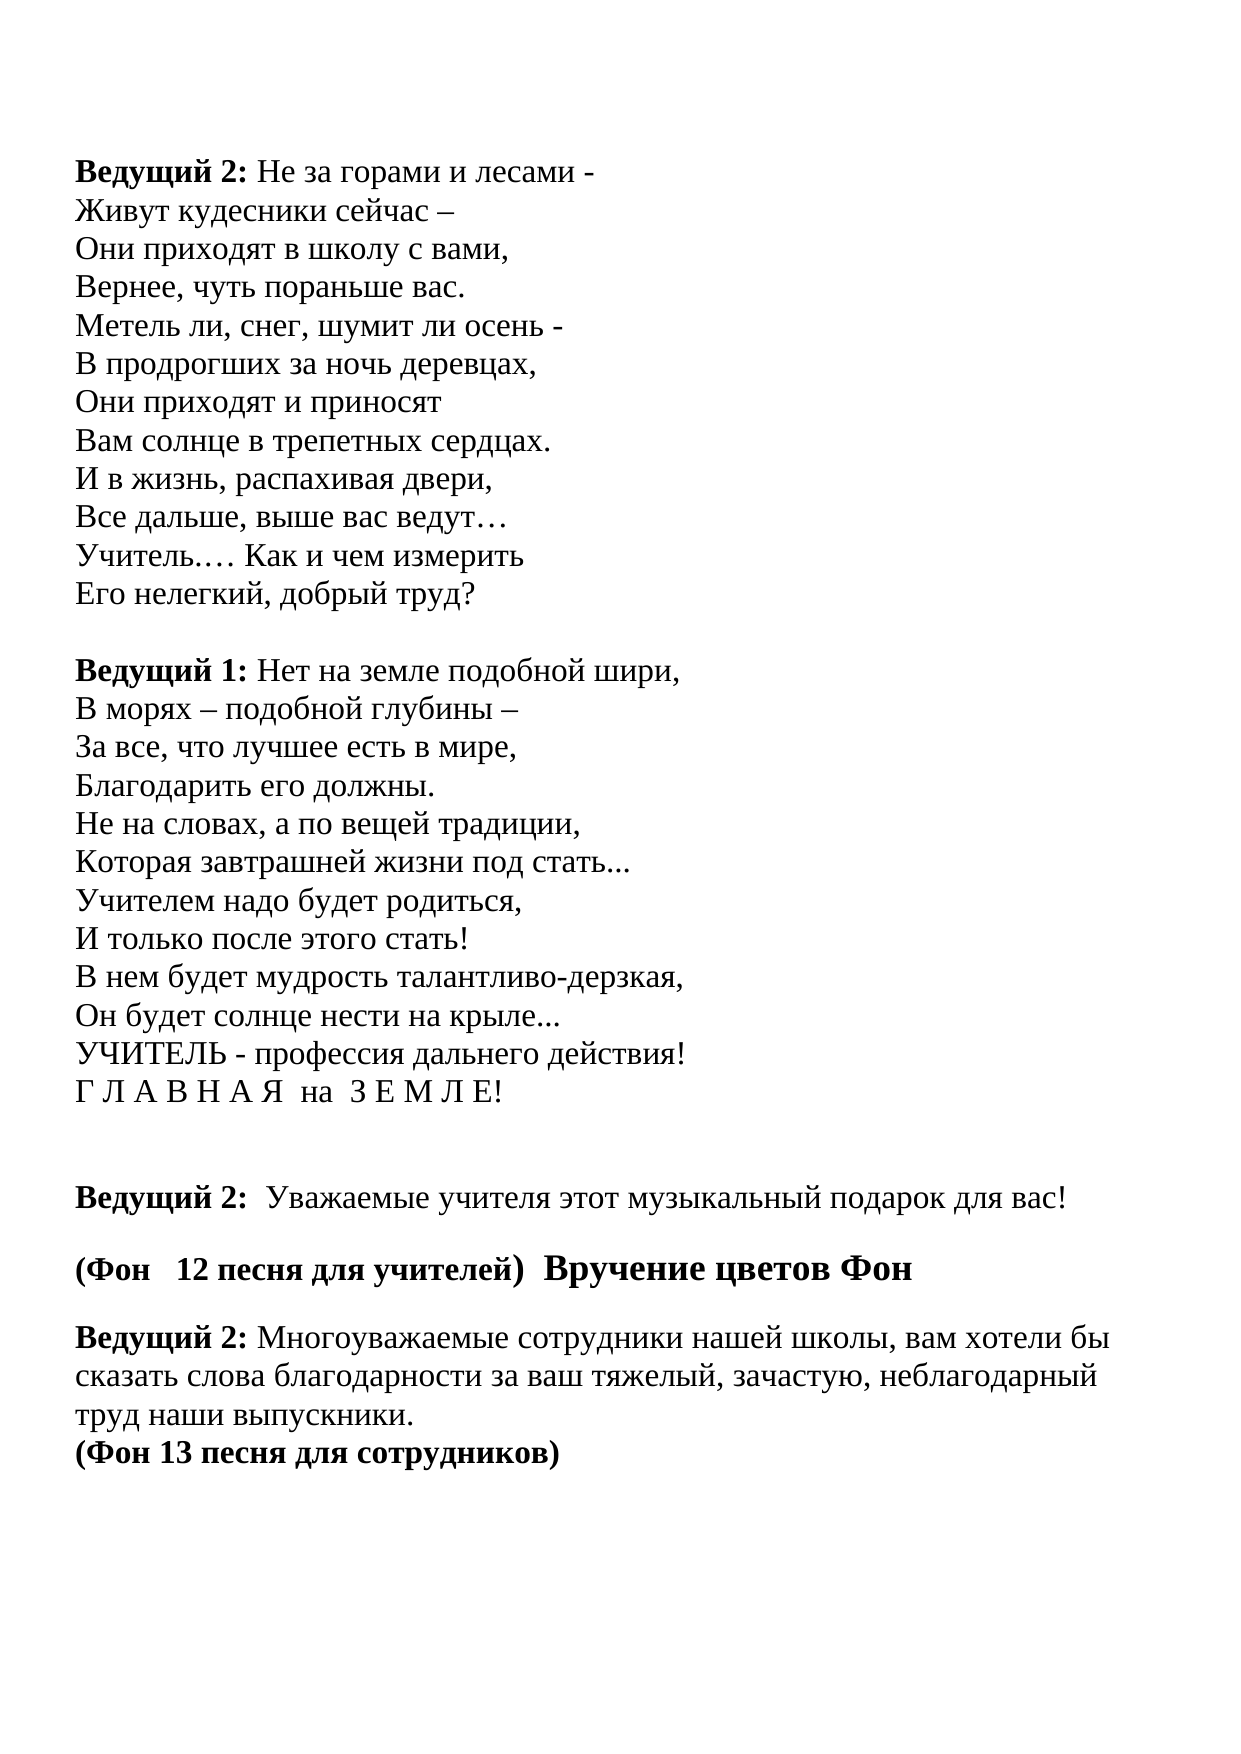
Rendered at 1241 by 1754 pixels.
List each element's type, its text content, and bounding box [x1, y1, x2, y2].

text Ведущий 1: Нет на земле подобной шири, В морях – подобной глубины – За все, что лучшее есть в мире, Благодарить его должны. [75, 612, 1165, 803]
text Ведущий 2: Уважаемые учителя этот музыкальный подарок для вас! [75, 1177, 1165, 1216]
text (Фон 13 песня для сотрудников) [75, 1432, 1165, 1471]
text Ведущий 2: Не за горами и лесами - Живут кудесники сейчас – Они приходят в школу с вами, Вернее, чуть пораньше вас. Метель ли, снег, шумит ли осень - В продрогших за ночь деревцах, Они приходят и приносят Вам солнце в трепетных сердцах. И в жизнь, распахивая двери, Все дальше, выше вас ведут… Учитель.… Как и чем измерить Его нелегкий, добрый труд? [75, 152, 1165, 612]
text Не на словах, а по вещей традиции, Которая завтрашней жизни под стать... Учителем надо будет родиться, И только после этого стать! В нем будет мудрость талантливо-дерзкая, Он будет солнце нести на крыле... УЧИТЕЛЬ - профессия дальнего действия! Г Л А В Н А Я на З Е М Л Е! [75, 803, 1165, 1110]
text Ведущий 2: Многоуважаемые сотрудники нашей школы, вам хотели бы сказать слова благодарности за ваш тяжелый, зачастую, неблагодарный труд наши выпускники. [75, 1317, 1165, 1432]
text (Фон 12 песня для учителей) Вручение цветов Фон [75, 1245, 1165, 1288]
